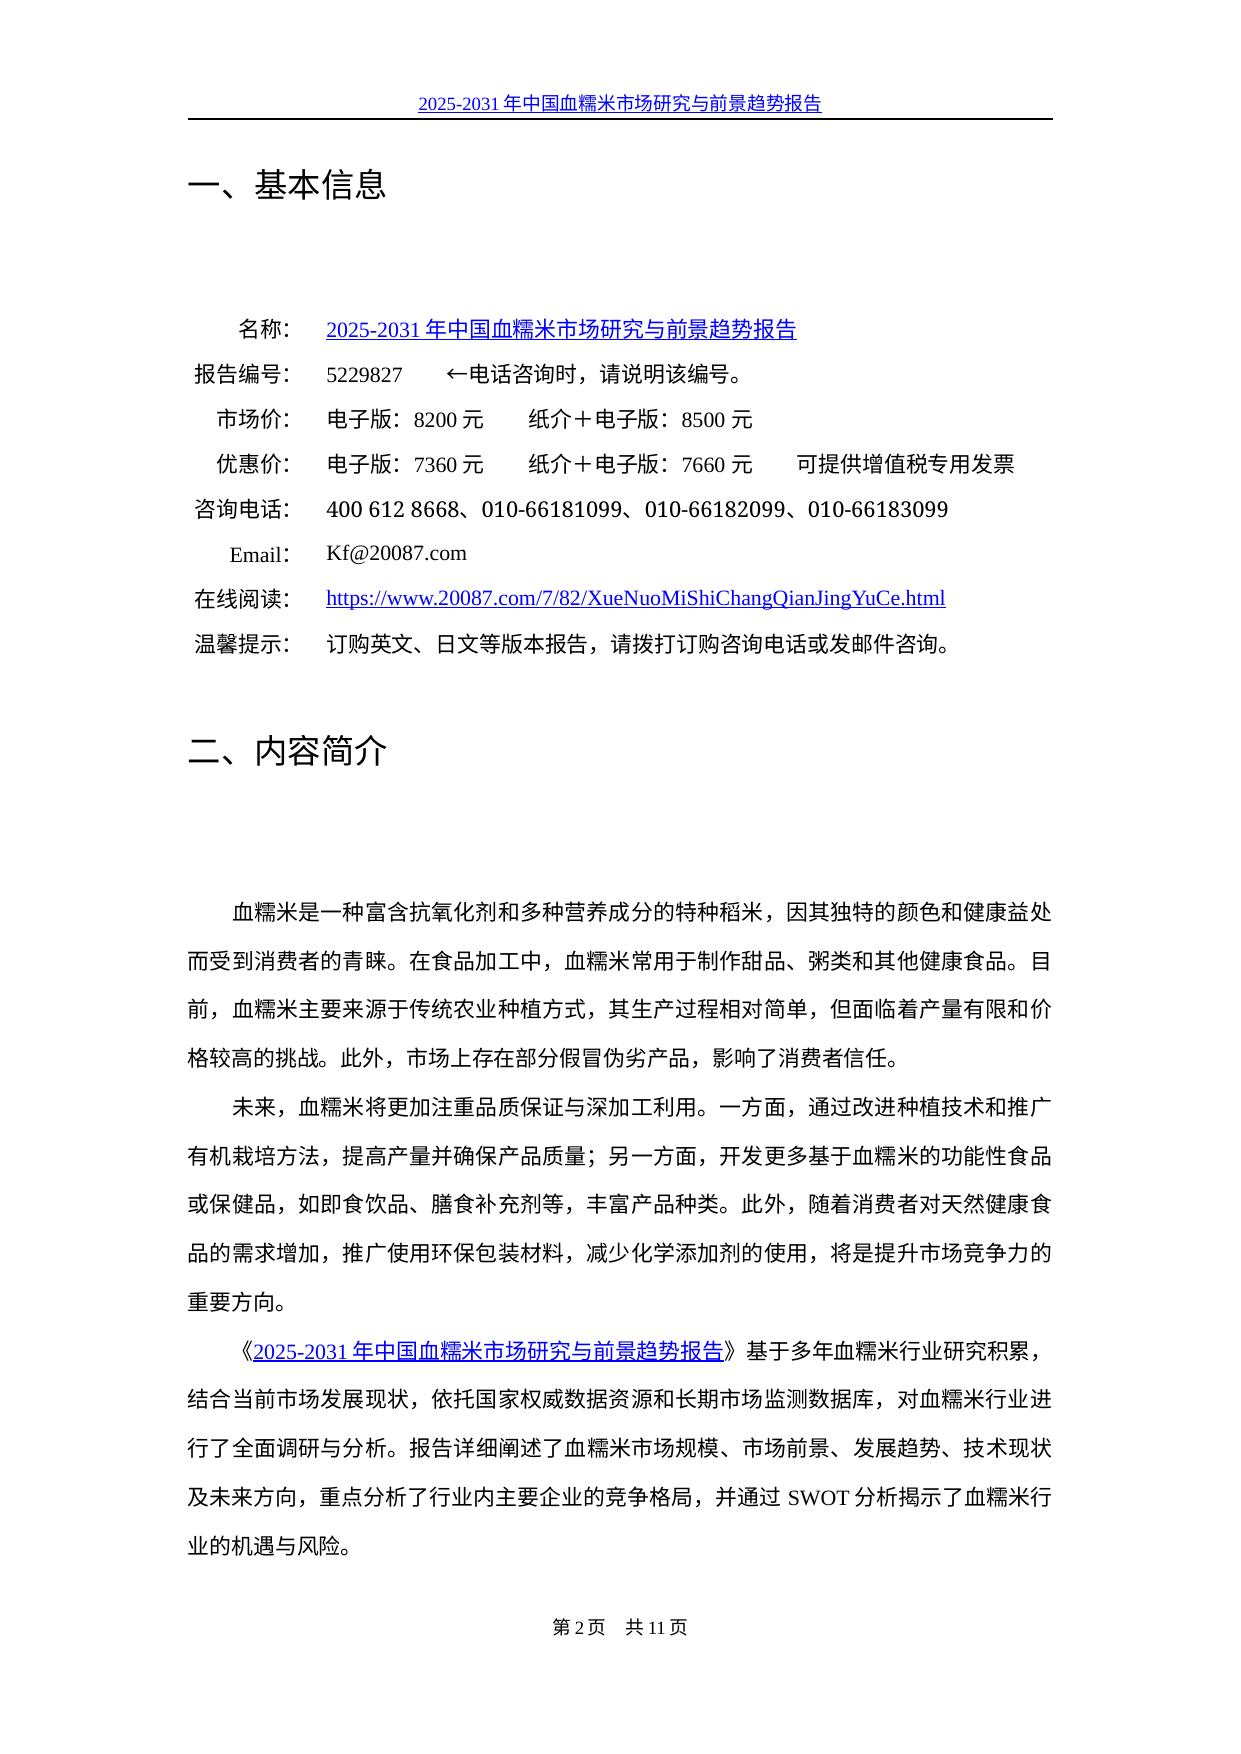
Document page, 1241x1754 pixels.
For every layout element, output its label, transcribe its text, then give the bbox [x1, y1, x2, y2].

table_cell Email： [167, 537, 315, 582]
table_cell 咨询电话： [167, 492, 315, 537]
table_cell 订购英文、日文等版本报告，请拨打订购咨询电话或发邮件咨询。 [315, 627, 1073, 672]
table_cell 优惠价： [167, 447, 315, 492]
table_header 2025-2031年中国血糯米市场研究与前景趋势报告 [315, 312, 1073, 357]
table_cell 电子版：8200 元 纸介＋电子版：8500 元 [315, 402, 1073, 447]
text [187, 894, 1053, 1561]
table_cell Kf@20087.com [315, 537, 1073, 582]
table_cell 报告编号： [167, 357, 315, 402]
table_cell 温馨提示： [167, 627, 315, 672]
table_cell [315, 582, 1073, 627]
table_cell 400 612 8668、010-66181099、010-66182099、010-66183099 [315, 492, 1073, 537]
table_header 名称： [167, 312, 315, 357]
table_cell 电子版：7360 元 纸介＋电子版：7660 元 可提供增值税专用发票 [315, 447, 1073, 492]
title 二、内容简介 [187, 717, 1053, 782]
table_cell 5229827 ←电话咨询时，请说明该编号。 [315, 357, 1073, 402]
table_cell 市场价： [167, 402, 315, 447]
title 一、基本信息 [187, 150, 1053, 215]
table_cell 在线阅读： [167, 582, 315, 627]
